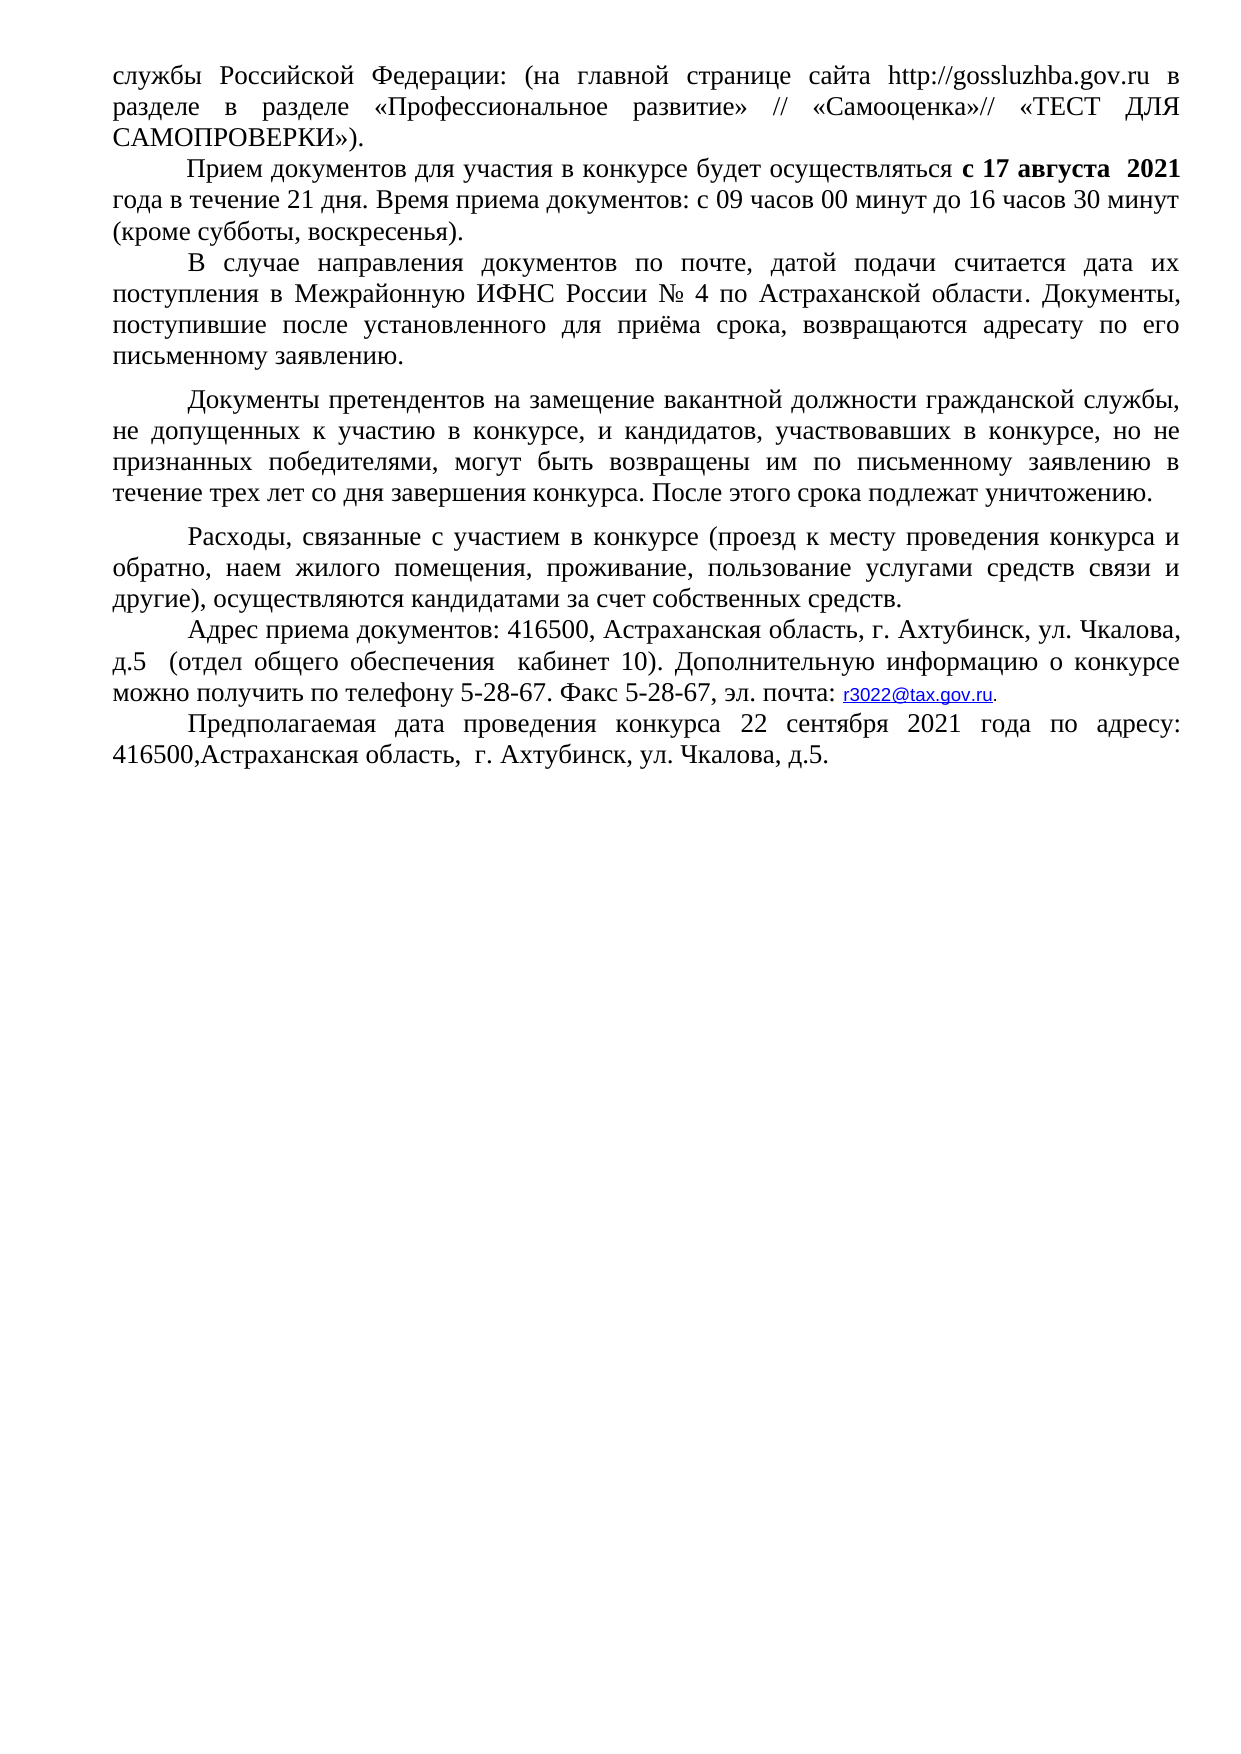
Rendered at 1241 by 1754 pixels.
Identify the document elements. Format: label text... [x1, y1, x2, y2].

text Прием документов для участия в конкурсе будет осуществляться с 17 августа 2021 года в течение 21 дня. Время приема документов: с 09 часов 00 минут до 16 часов 30 минут (кроме субботы, воскресенья). [112, 152, 1181, 246]
text Предполагаемая дата проведения конкурса 22 сентября 2021 года по адресу: 416500,Астраханская область, г. Ахтубинск, ул. Чкалова, д.5. [112, 707, 1181, 769]
text В случае направления документов по почте, датой подачи считается дата их поступления в Межрайонную ИФНС России № 4 по Астраханской области. Документы, поступившие после установленного для приёма срока, возвращаются адресату по его письменному заявлению. [112, 246, 1181, 371]
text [112, 59, 1181, 152]
text Адрес приема документов: 416500, Астраханская область, г. Ахтубинск, ул. Чкалова, д.5 (отдел общего обеспечения кабинет 10). Дополнительную информацию о конкурсе можно получить по телефону 5-28-67. Факс 5-28-67, эл. почта: r3022@tax.gov.ru. [112, 613, 1181, 707]
text Расходы, связанные с участием в конкурсе (проезд к месту проведения конкурса и обратно, наем жилого помещения, проживание, пользование услугами средств связи и другие), осуществляются кандидатами за счет собственных средств. [112, 520, 1181, 613]
text Документы претендентов на замещение вакантной должности гражданской службы, не допущенных к участию в конкурсе, и кандидатов, участвовавших в конкурсе, но не признанных победителями, могут быть возвращены им по письменному заявлению в течение трех лет со дня завершения конкурса. После этого срока подлежат уничтожению. [112, 383, 1181, 508]
